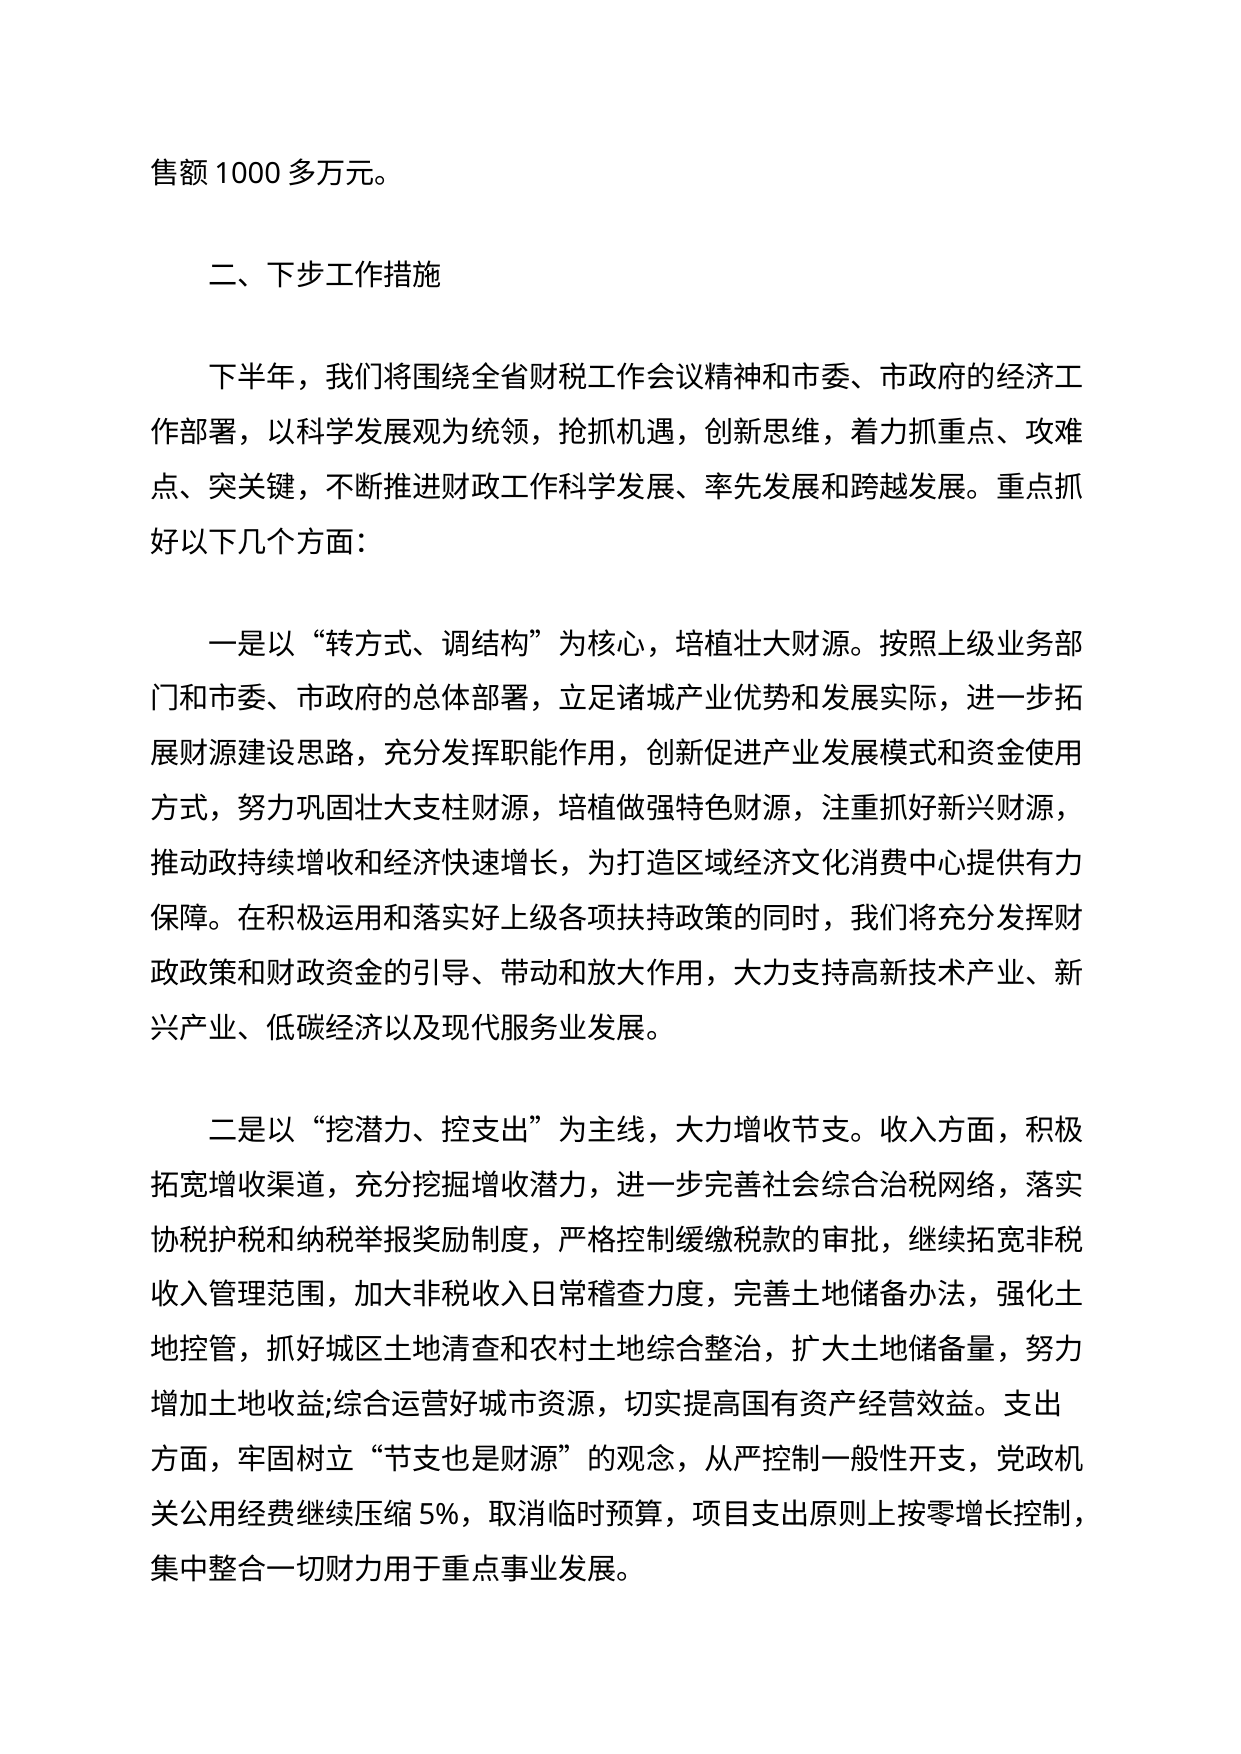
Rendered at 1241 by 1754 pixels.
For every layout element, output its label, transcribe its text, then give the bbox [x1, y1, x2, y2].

text 下半年，我们将围绕全省财税工作会议精神和市委、市政府的经济工作部署，以科学发展观为统领，抢抓机遇，创新思维，着力抓重点、攻难点、突关键，不断推进财政工作科学发展、率先发展和跨越发展。重点抓好以下几个方面： [150, 354, 1090, 561]
text 二是以“挖潜力、控支出”为主线，大力增收节支。收入方面，积极拓宽增收渠道，充分挖掘增收潜力，进一步完善社会综合治税网络，落实协税护税和纳税举报奖励制度，严格控制缓缴税款的审批，继续拓宽非税收入管理范围，加大非税收入日常稽查力度，完善土地储备办法，强化土地控管，抓好城区土地清查和农村土地综合整治，扩大土地储备量，努力增加土地收益;综合运营好城市资源，切实提高国有资产经营效益。支出方面，牢固树立“节支也是财源”的观念，从严控制一般性开支，党政机关公用经费继续压缩5%，取消临时预算，项目支出原则上按零增长控制，集中整合一切财力用于重点事业发展。 [150, 1106, 1090, 1588]
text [150, 150, 1090, 192]
text 一是以“转方式、调结构”为核心，培植壮大财源。按照上级业务部门和市委、市政府的总体部署，立足诸城产业优势和发展实际，进一步拓展财源建设思路，充分发挥职能作用，创新促进产业发展模式和资金使用方式，努力巩固壮大支柱财源，培植做强特色财源，注重抓好新兴财源，推动政持续增收和经济快速增长，为打造区域经济文化消费中心提供有力保障。在积极运用和落实好上级各项扶持政策的同时，我们将充分发挥财政政策和财政资金的引导、带动和放大作用，大力支持高新技术产业、新兴产业、低碳经济以及现代服务业发展。 [150, 620, 1090, 1047]
text 二、下步工作措施 [150, 252, 1090, 294]
